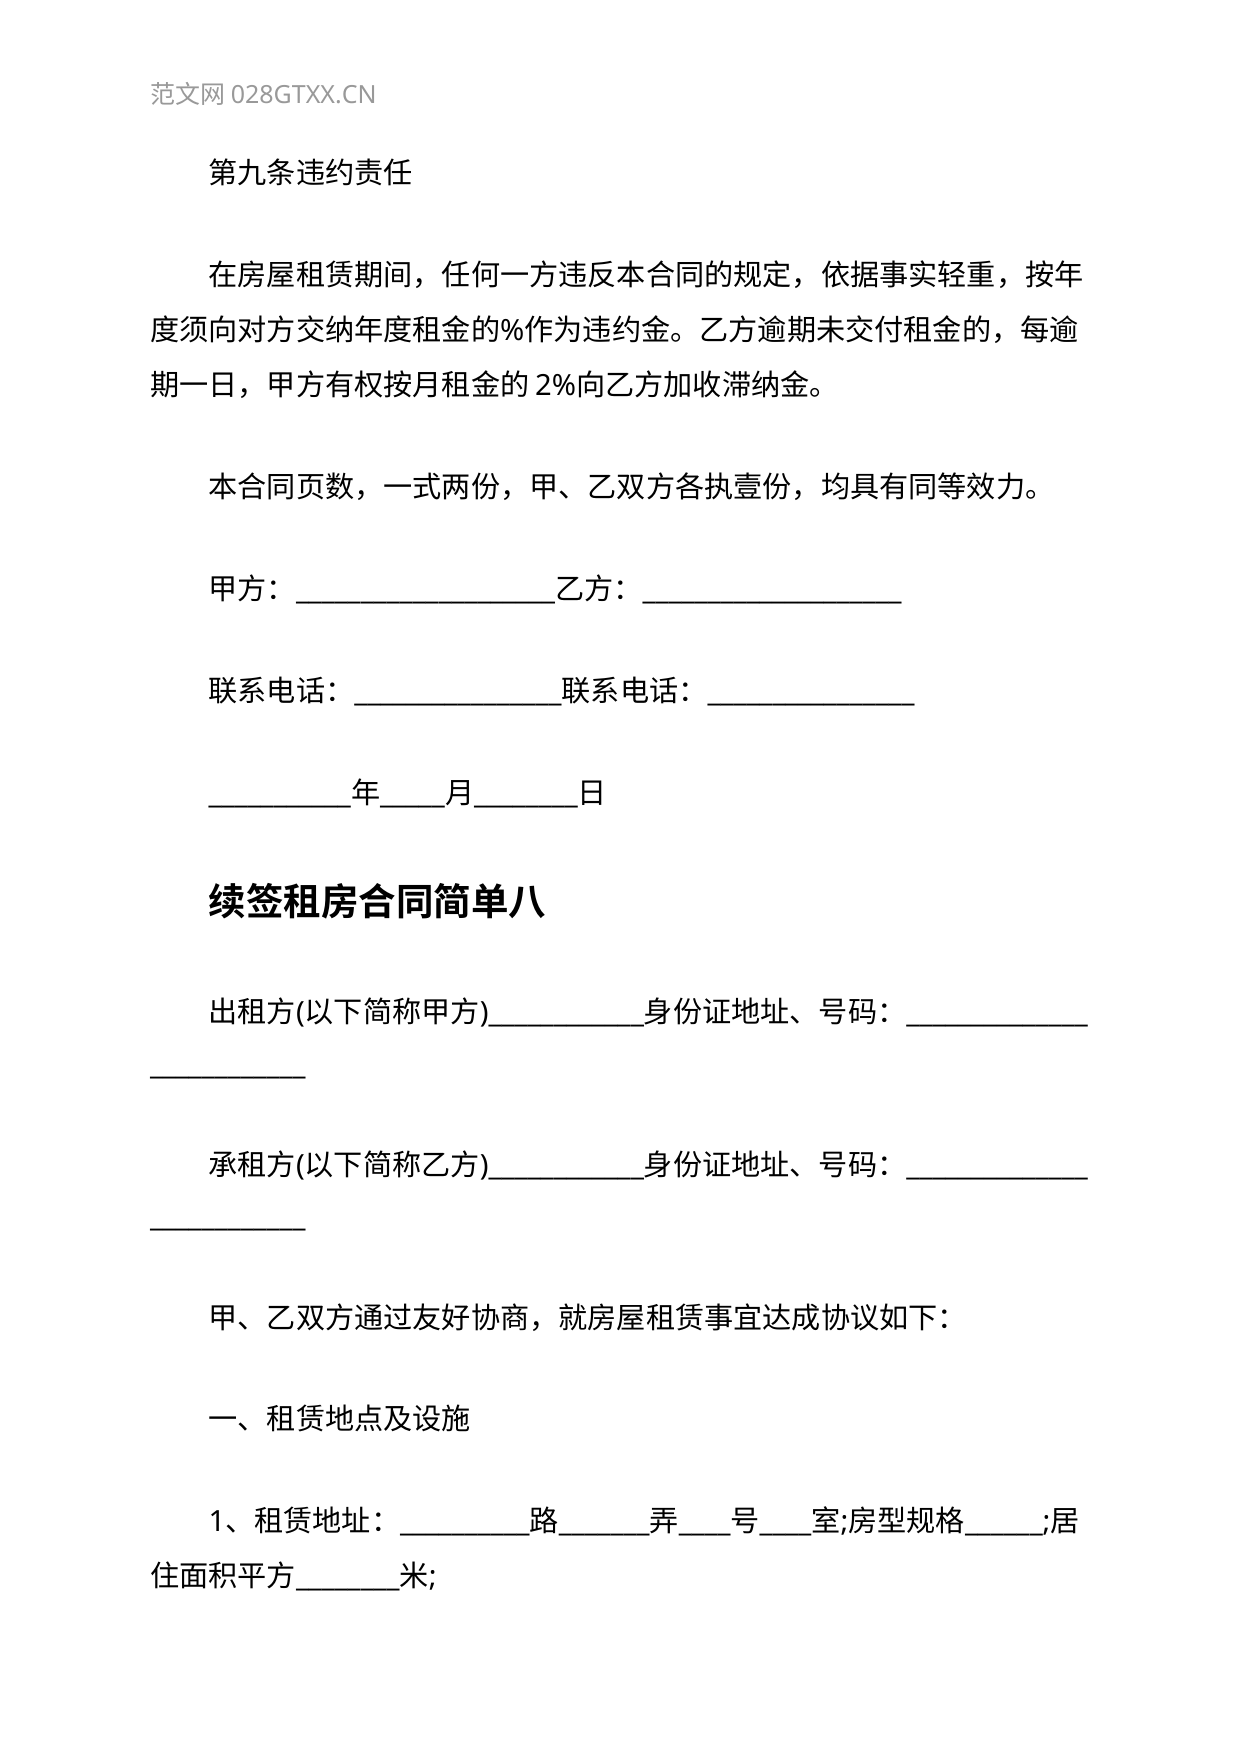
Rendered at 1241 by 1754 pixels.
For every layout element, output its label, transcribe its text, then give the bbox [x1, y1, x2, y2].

text ___________年_____月________日 [150, 769, 1090, 812]
text 一、租赁地点及设施 [150, 1396, 1090, 1438]
text 甲方：____________________乙方：____________________ [150, 565, 1090, 608]
text 在房屋租赁期间，任何一方违反本合同的规定，依据事实轻重，按年度须向对方交纳年度租金的%作为违约金。乙方逾期未交付租金的，每逾期一日，甲方有权按月租金的2%向乙方加收滞纳金。 [150, 252, 1090, 404]
text 1、租赁地址：__________路_______弄____号____室;房型规格______;居住面积平方________米; [150, 1498, 1090, 1595]
text 续签租房合同简单八 [150, 871, 1090, 926]
text 承租方(以下简称乙方)____________身份证地址、号码：__________________________ [150, 1141, 1090, 1235]
text 联系电话：________________联系电话：________________ [150, 667, 1090, 710]
text 甲、乙双方通过友好协商，就房屋租赁事宜达成协议如下： [150, 1294, 1090, 1336]
text 第九条违约责任 [150, 150, 1090, 192]
text 本合同页数，一式两份，甲、乙双方各执壹份，均具有同等效力。 [150, 464, 1090, 506]
text 出租方(以下简称甲方)____________身份证地址、号码：__________________________ [150, 989, 1090, 1083]
